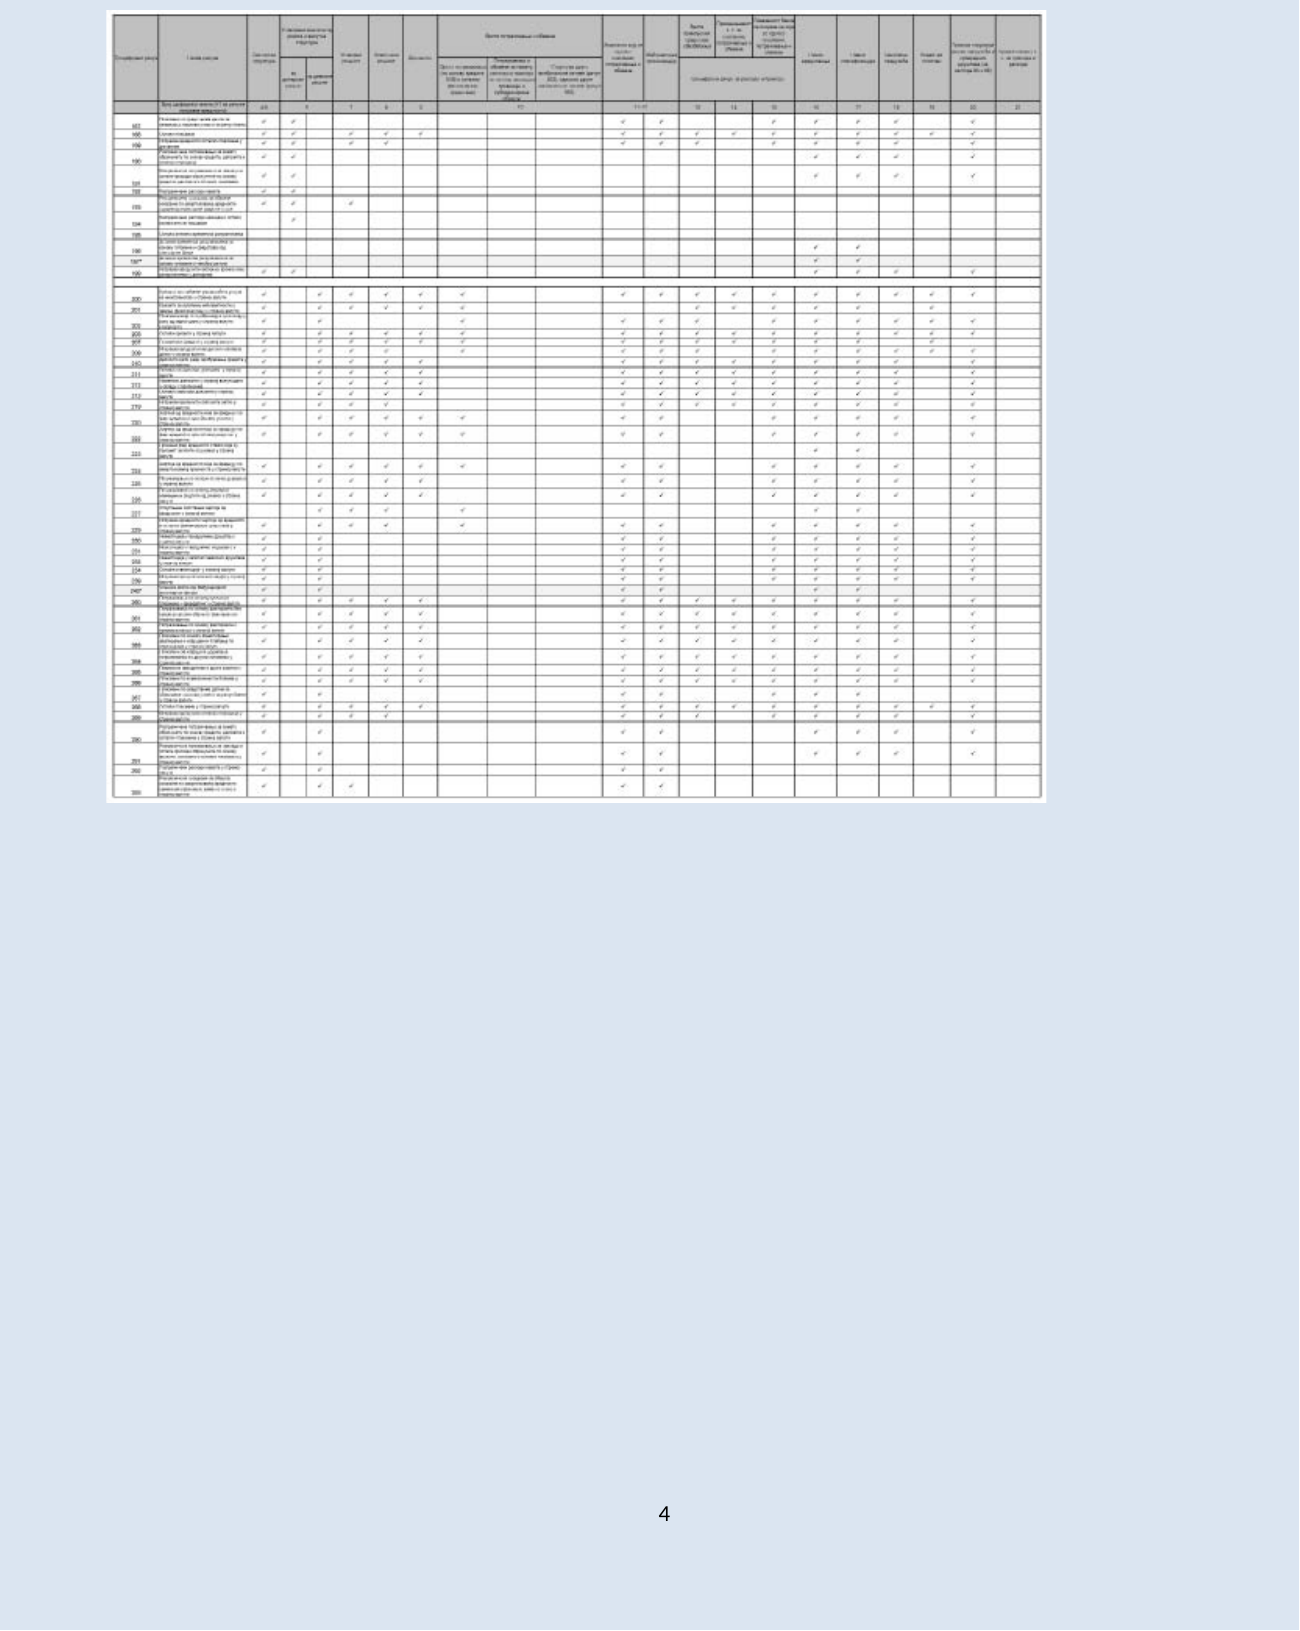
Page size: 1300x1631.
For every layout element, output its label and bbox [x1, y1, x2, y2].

picture [106, 10, 1047, 803]
